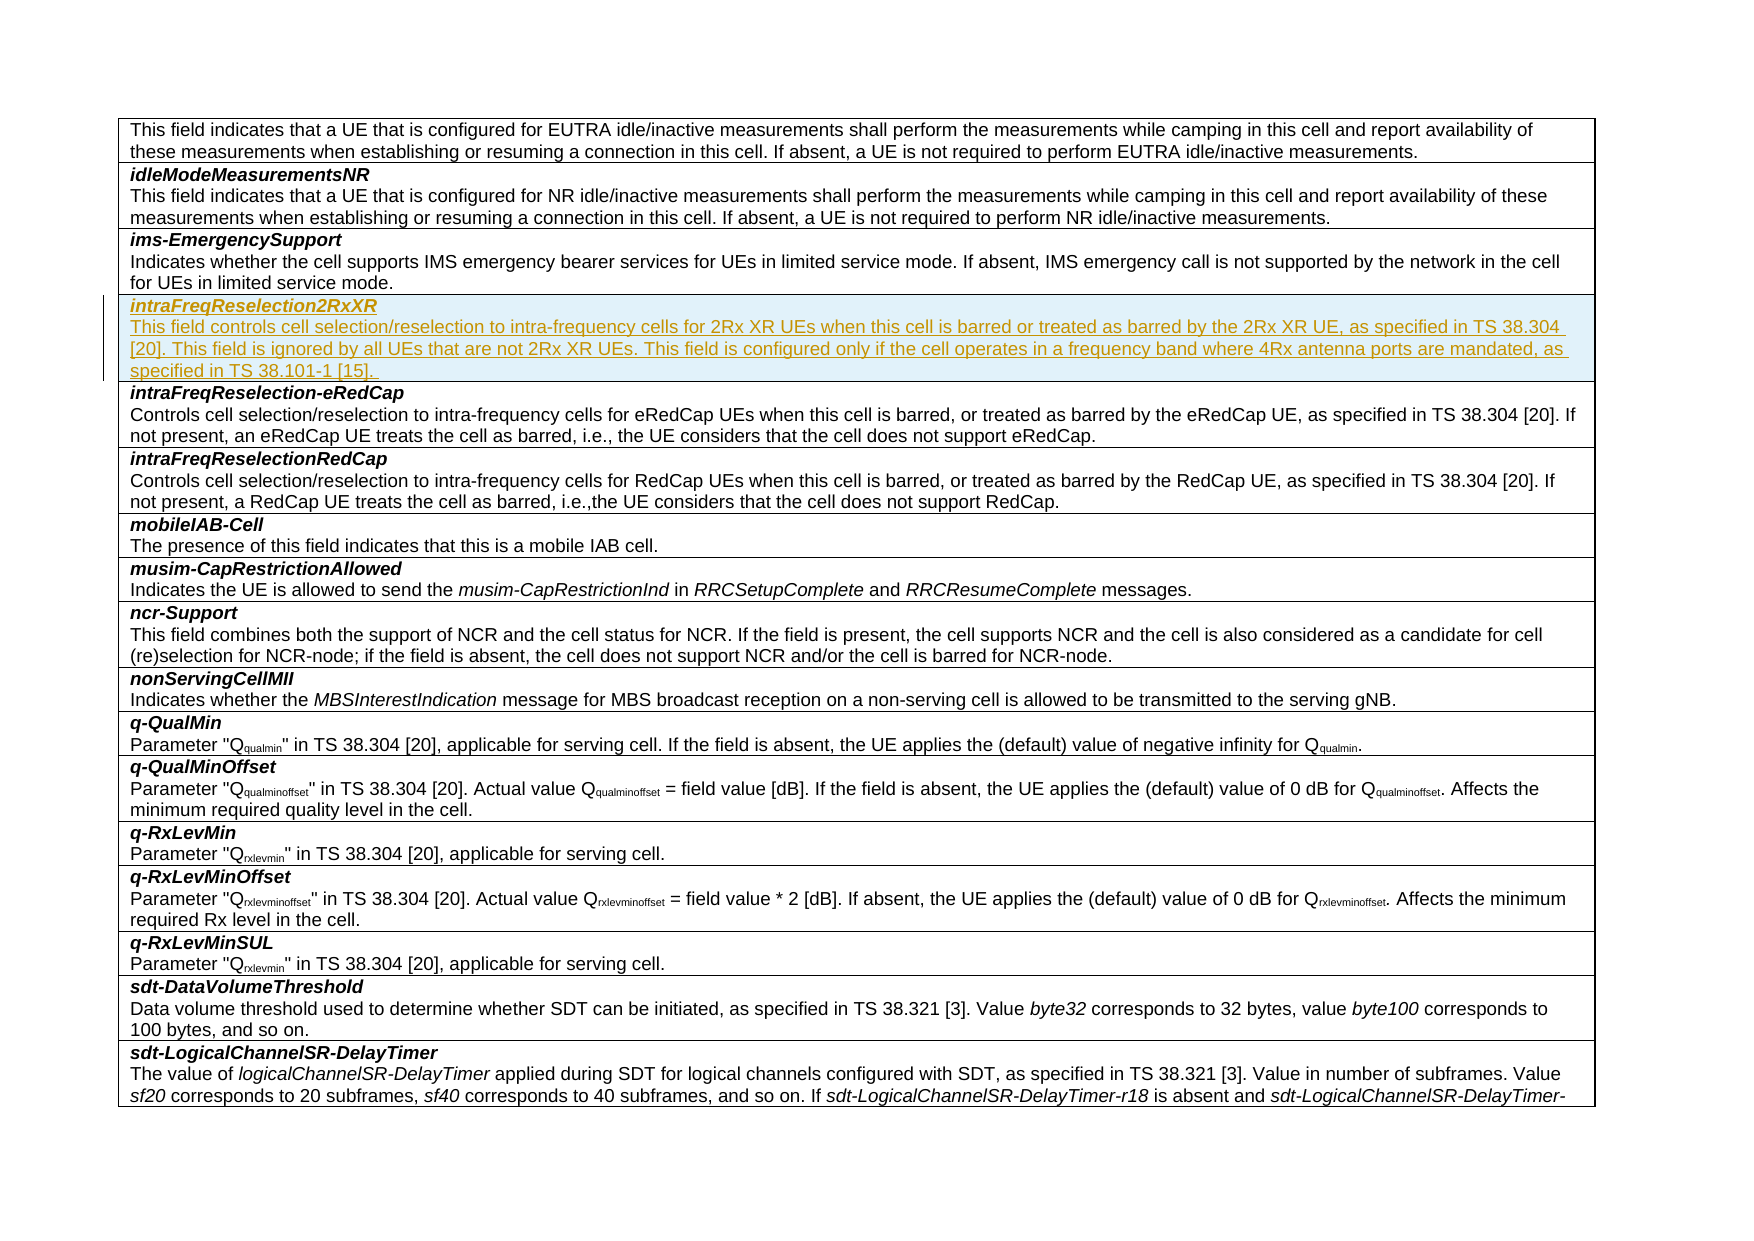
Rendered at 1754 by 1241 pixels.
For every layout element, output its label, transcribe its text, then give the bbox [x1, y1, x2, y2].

table_cell intraFreqReselectionRedCap Controls cell selection/reselection to intra-frequency cells for RedCap UEs when this cell is barred, or treated as barred by the RedCap UE, as specified in TS 38.304 [20]. If not present, a RedCap UE treats the cell as barred, i.e.,the UE considers that the cell does not support RedCap. [119, 448, 1594, 512]
table_cell idleModeMeasurementsNR This field indicates that a UE that is configured for NR idle/inactive measurements shall perform the measurements while camping in this cell and report availability of these measurements when establishing or resuming a connection in this cell. If absent, a UE is not required to perform NR idle/inactive measurements. [119, 163, 1594, 228]
table_cell q-RxLevMin Parameter "Qrxlevmin" in TS 38.304 [20], applicable for serving cell. [119, 822, 1594, 865]
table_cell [119, 119, 1594, 162]
table_cell sdt-DataVolumeThreshold Data volume threshold used to determine whether SDT can be initiated, as specified in TS 38.321 [3]. Value byte32 corresponds to 32 bytes, value byte100 corresponds to 100 bytes, and so on. [119, 976, 1594, 1040]
table_cell intraFreqReselection-eRedCap Controls cell selection/reselection to intra-frequency cells for eRedCap UEs when this cell is barred, or treated as barred by the eRedCap UE, as specified in TS 38.304 [20]. If not present, an eRedCap UE treats the cell as barred, i.e., the UE considers that the cell does not support eRedCap. [119, 382, 1594, 447]
table_cell mobileIAB-Cell The presence of this field indicates that this is a mobile IAB cell. [119, 514, 1594, 557]
table_cell q-QualMinOffset Parameter "Qqualminoffset" in TS 38.304 [20]. Actual value Qqualminoffset = field value [dB]. If the field is absent, the UE applies the (default) value of 0 dB for Qqualminoffset. Affects the minimum required quality level in the cell. [119, 756, 1594, 821]
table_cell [119, 1041, 1594, 1106]
table_cell q-RxLevMinOffset Parameter "Qrxlevminoffset" in TS 38.304 [20]. Actual value Qrxlevminoffset = field value * 2 [dB]. If absent, the UE applies the (default) value of 0 dB for Qrxlevminoffset. Affects the minimum required Rx level in the cell. [119, 866, 1594, 931]
table_cell ims-EmergencySupport Indicates whether the cell supports IMS emergency bearer services for UEs in limited service mode. If absent, IMS emergency call is not supported by the network in the cell for UEs in limited service mode. [119, 229, 1594, 294]
table_cell musim-CapRestrictionAllowed Indicates the UE is allowed to send the musim-CapRestrictionInd in RRCSetupComplete and RRCResumeComplete messages. [119, 558, 1594, 601]
table_cell q-RxLevMinSUL Parameter "Qrxlevmin" in TS 38.304 [20], applicable for serving cell. [119, 932, 1594, 975]
table_cell nonServingCellMII Indicates whether the MBSInterestIndication message for MBS broadcast reception on a non-serving cell is allowed to be transmitted to the serving gNB. [119, 668, 1594, 711]
table_cell q-QualMin Parameter "Qqualmin" in TS 38.304 [20], applicable for serving cell. If the field is absent, the UE applies the (default) value of negative infinity for Qqualmin. [119, 712, 1594, 755]
table_cell ncr-Support This field combines both the support of NCR and the cell status for NCR. If the field is present, the cell supports NCR and the cell is also considered as a candidate for cell (re)selection for NCR-node; if the field is absent, the cell does not support NCR and/or the cell is barred for NCR-node. [119, 602, 1594, 667]
